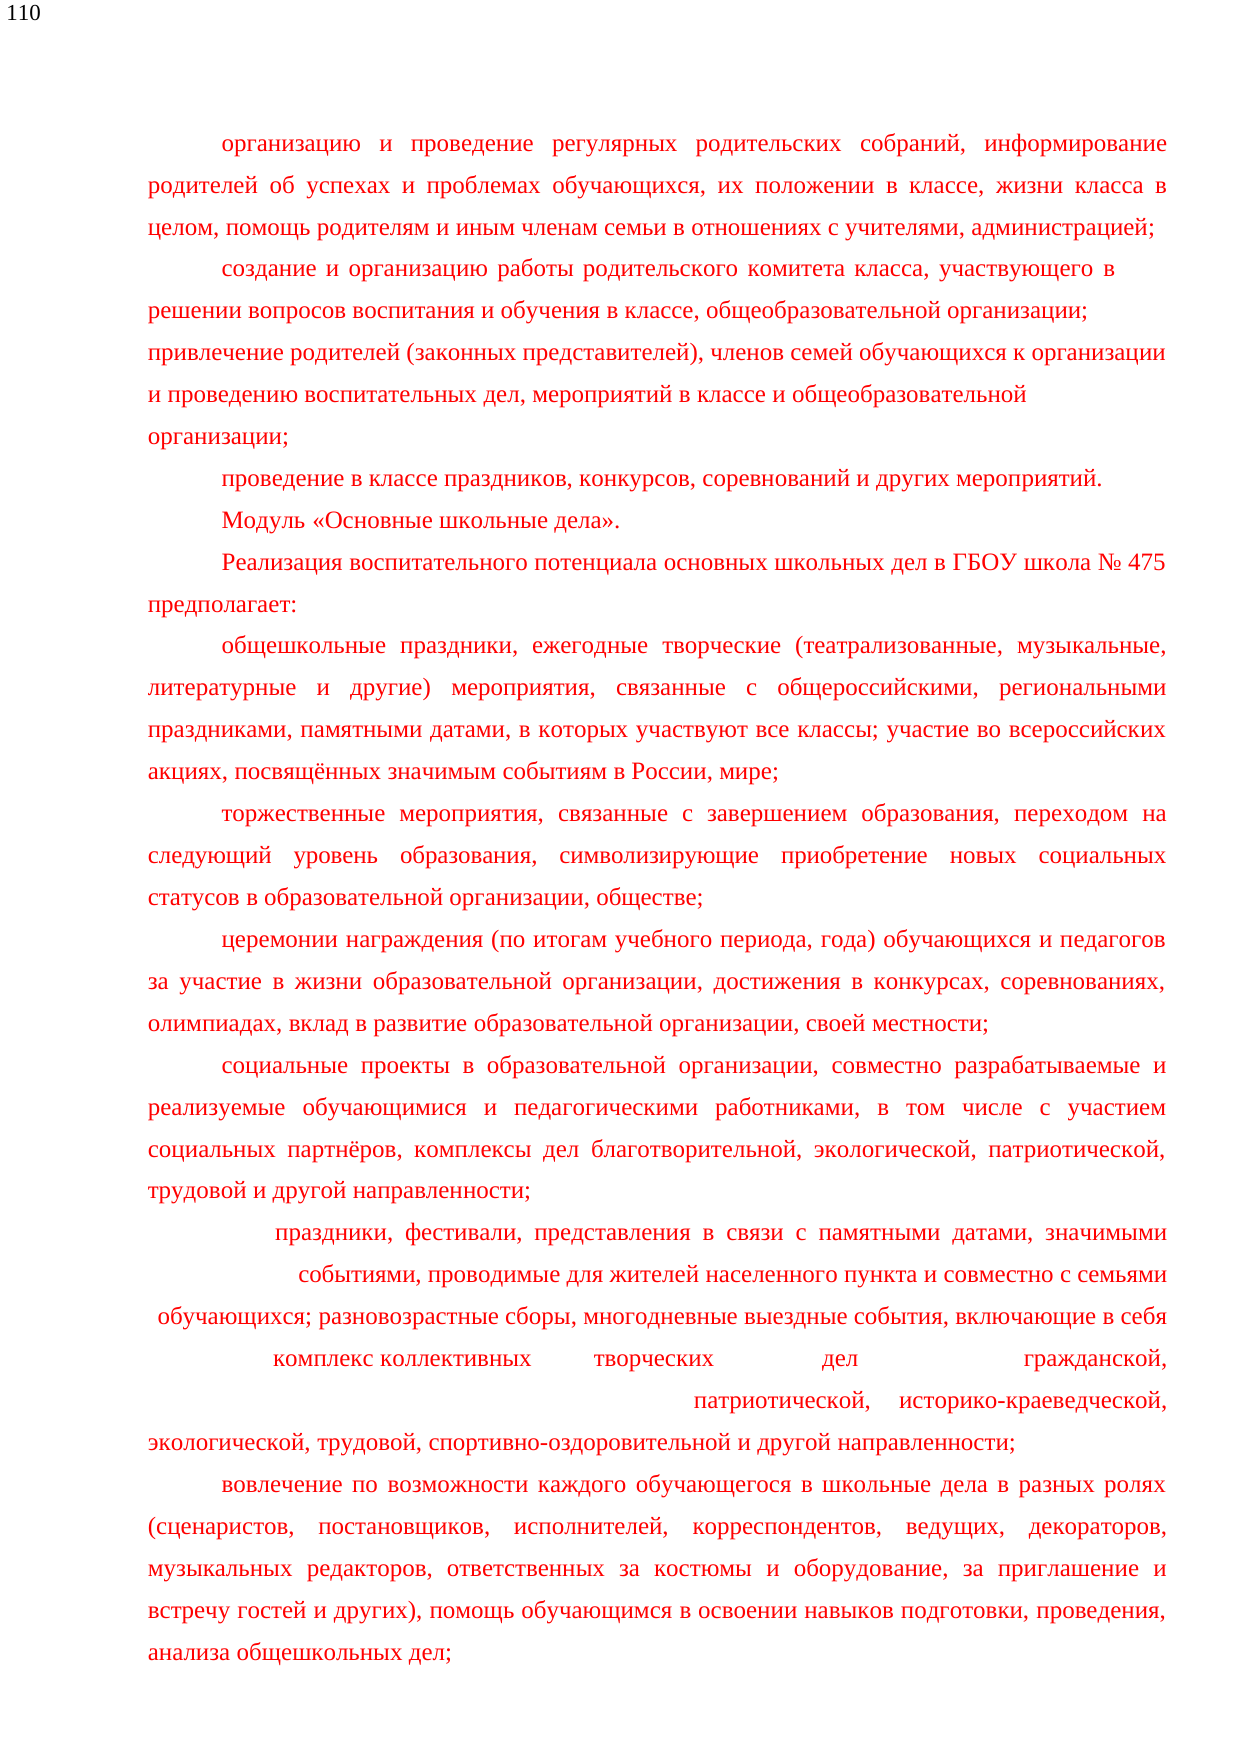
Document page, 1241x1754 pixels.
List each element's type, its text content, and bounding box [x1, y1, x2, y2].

text общешкольные праздники, ежегодные творческие (театрализованные, музыкальные, литературные и другие) мероприятия, связанные с общероссийскими, региональными праздниками, памятными датами, в которых участвуют все классы; участие во всероссийских акциях, посвящённых значимым событиям в России, мире; [148, 631, 1167, 785]
text социальные проекты в образовательной организации, совместно разрабатываемые и реализуемые обучающимися и педагогическими работниками, в том числе с участием социальных партнёров, комплексы дел благотворительной, экологической, патриотической, трудовой и другой направленности; [148, 1050, 1167, 1204]
text праздники, фестивали, представления в связи с памятными датами, значимыми событиями, проводимые для жителей населенного пункта и совместно с семьями обучающихся; разновозрастные сборы, многодневные выездные события, включающие в себя комплекс коллективных творческих дел гражданской, патриотической, историко-краеведческой, [148, 1217, 1167, 1414]
text проведение в классе праздников, конкурсов, соревнований и других мероприятий. Модуль «Основные школьные дела». [221, 463, 1104, 534]
text организацию и проведение регулярных родительских собраний, информирование родителей об успехах и проблемах обучающихся, их положении в классе, жизни класса в целом, помощь родителям и иным членам семьи в отношениях с учителями, администрацией; [148, 128, 1167, 240]
text торжественные мероприятия, связанные с завершением образования, переходом на следующий уровень образования, символизирующие приобретение новых социальных статусов в образовательной организации, обществе; [148, 798, 1166, 911]
text церемонии награждения (по итогам учебного периода, года) обучающихся и педагогов за участие в жизни образовательной организации, достижения в конкурсах, соревнованиях, олимпиадах, вклад в развитие образовательной организации, своей местности; [148, 924, 1167, 1036]
text экологической, трудовой, спортивно-оздоровительной и другой направленности; [148, 1427, 1180, 1456]
text вовлечение по возможности каждого обучающегося в школьные дела в разных ролях (сценаристов, постановщиков, исполнителей, корреспондентов, ведущих, декораторов, музыкальных редакторов, ответственных за костюмы и оборудование, за приглашение и встречу гостей и других), помощь обучающимся в освоении навыков подготовки, проведения, анализа общешкольных дел; [148, 1469, 1167, 1665]
text создание и организацию работы родительского комитета класса, участвующего в решении вопросов воспитания и обучения в классе, общеобразовательной организации; привлечение родителей (законных представителей), членов семей обучающихся к организации и проведению воспитательных дел, мероприятий в классе и общеобразовательной организации; [148, 253, 1168, 450]
text Реализация воспитательного потенциала основных школьных дел в ГБОУ школа № 475 предполагает: [148, 547, 1167, 617]
